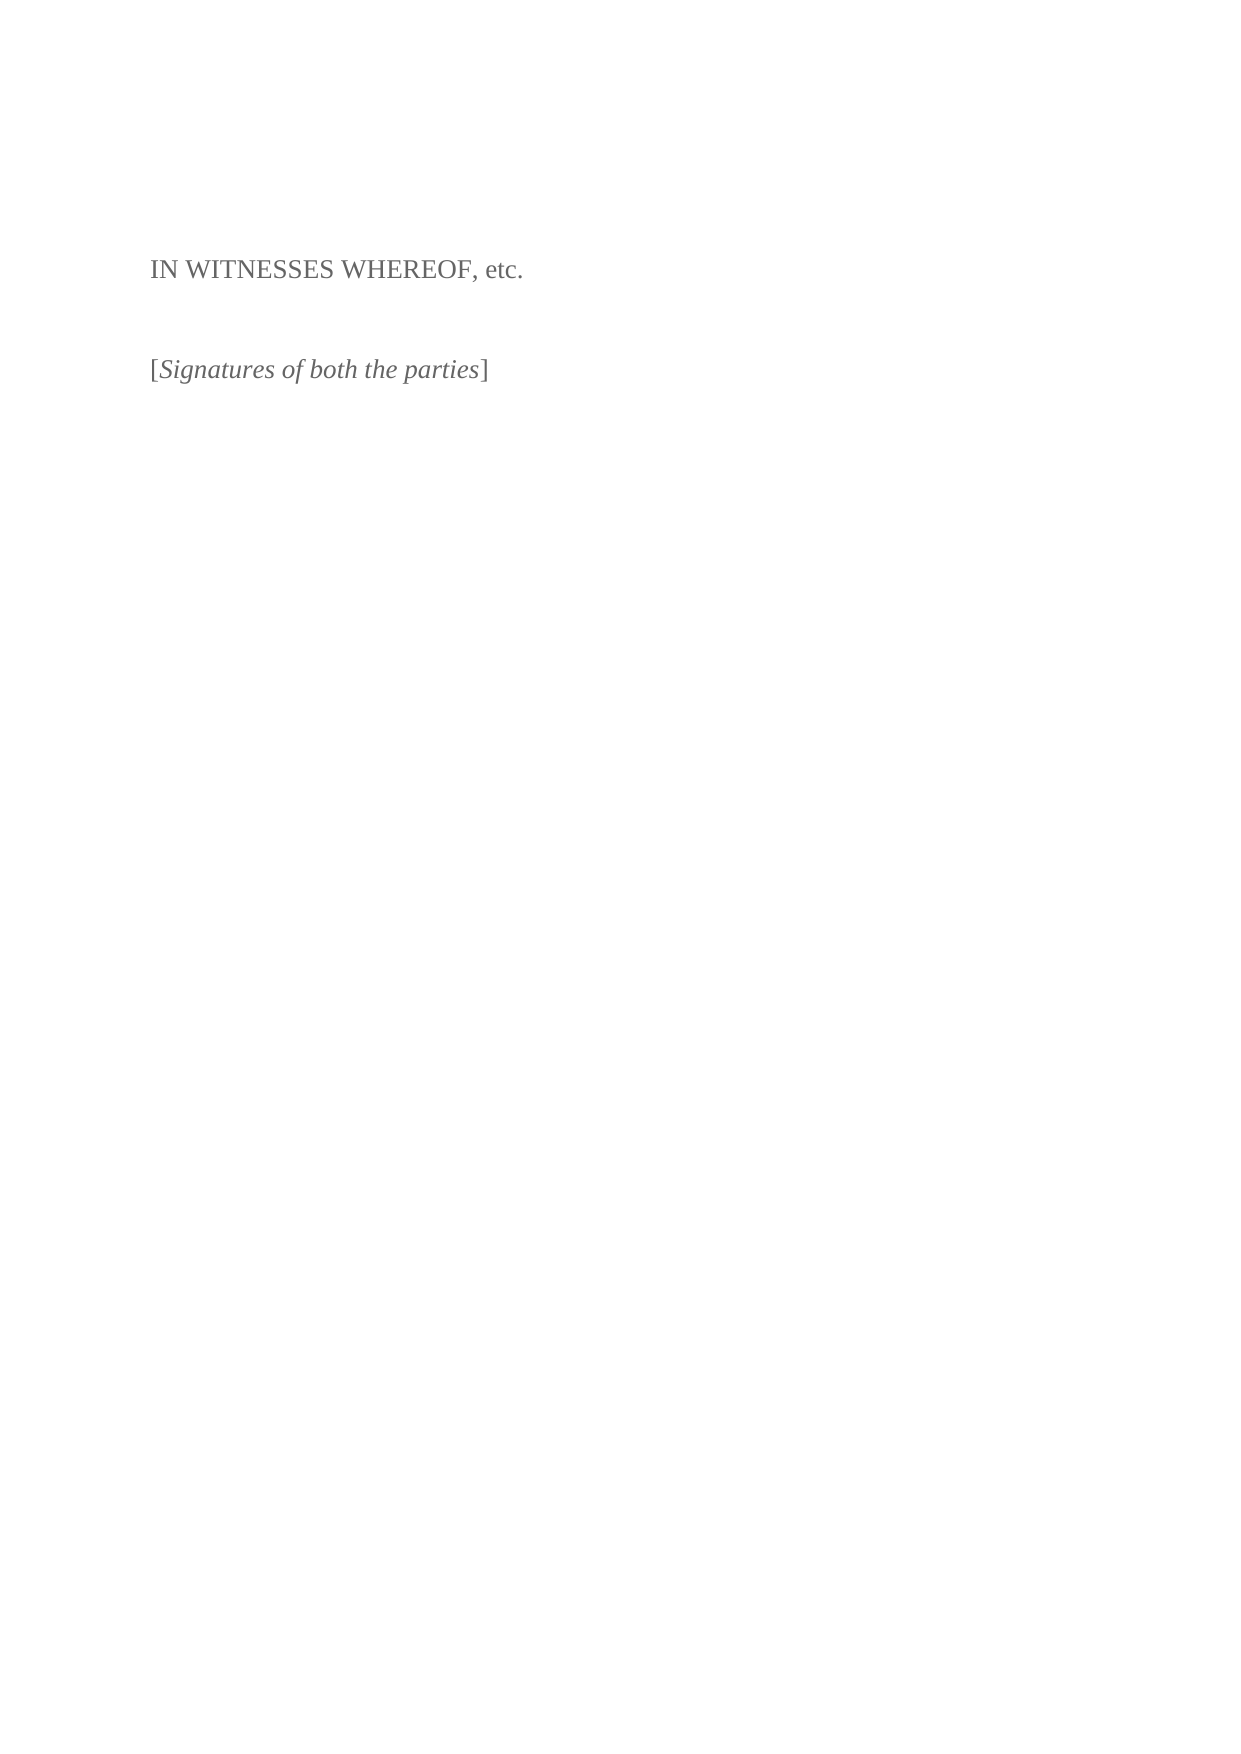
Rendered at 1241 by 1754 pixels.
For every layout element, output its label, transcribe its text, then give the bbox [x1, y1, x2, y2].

text IN WITNESSES WHEREOF, etc. [150, 250, 1090, 284]
text [Signatures of both the parties] [150, 350, 1090, 384]
